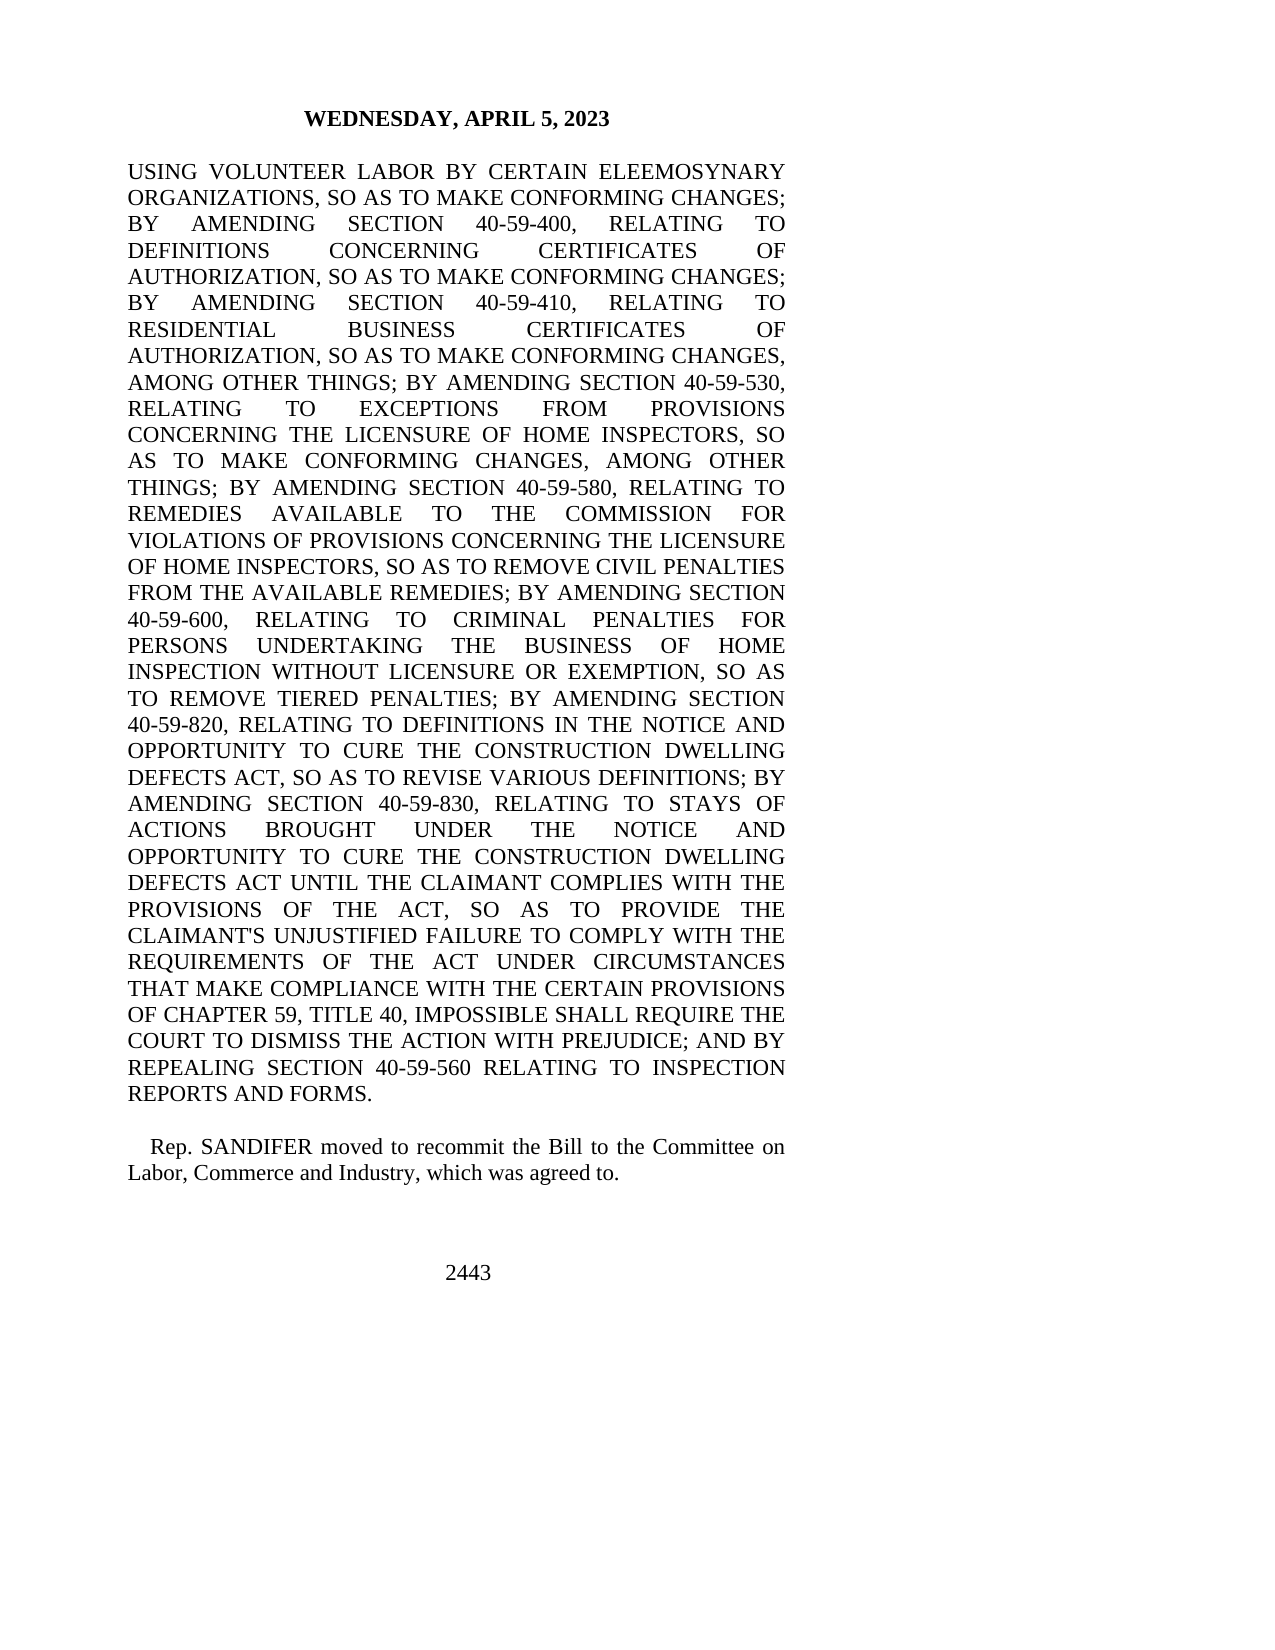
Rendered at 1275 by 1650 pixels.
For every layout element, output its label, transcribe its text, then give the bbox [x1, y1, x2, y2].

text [127, 158, 786, 1106]
text Rep. SANDIFER moved to recommit the Bill to the Committee on Labor, Commerce and Industry, which was agreed to. [127, 1133, 786, 1186]
